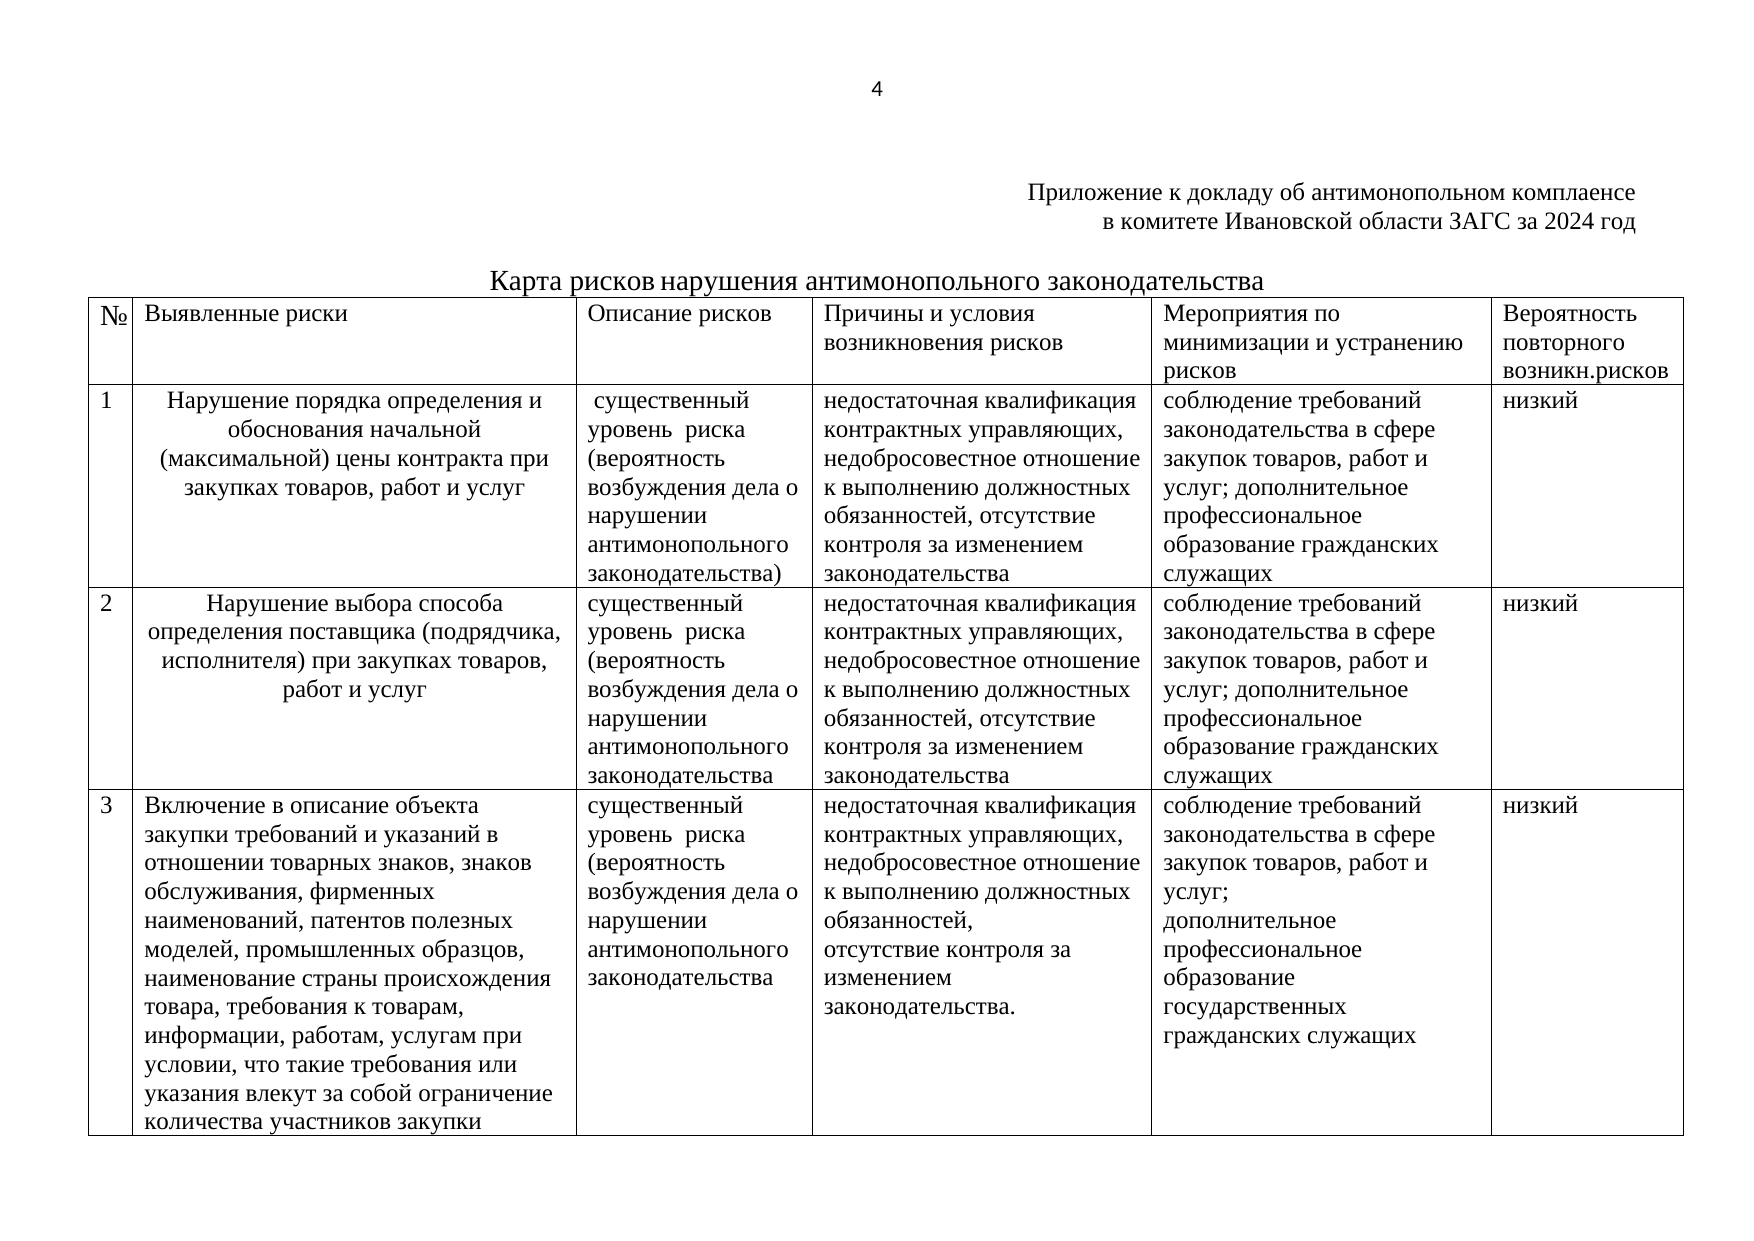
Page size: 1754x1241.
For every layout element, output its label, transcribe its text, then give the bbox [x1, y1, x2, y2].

table_header № [89, 298, 132, 384]
table_header Выявленные риски [133, 298, 576, 384]
table_cell низкий [1492, 588, 1683, 789]
table_cell 1 [89, 385, 132, 587]
text в комитете Ивановской области ЗАГС за 2024 год [118, 206, 1636, 235]
table_cell соблюдение требований законодательства в сфере закупок товаров, работ и услуг; дополнительное профессиональное образование государственных гражданских служащих [1152, 790, 1491, 1135]
table_cell соблюдение требований законодательства в сфере закупок товаров, работ и услуг; дополнительное профессиональное образование гражданских служащих [1152, 588, 1491, 789]
table_header Мероприятия по минимизации и устранению рисков [1152, 298, 1491, 384]
table_cell существенный уровень риска (вероятность возбуждения дела о нарушении антимонопольного законодательства) [577, 385, 812, 587]
table_cell существенный уровень риска (вероятность возбуждения дела о нарушении антимонопольного законодательства [577, 588, 812, 789]
table_cell недостаточная квалификация контрактных управляющих, недобросовестное отношение к выполнению должностных обязанностей, отсутствие контроля за изменением законодательства [813, 385, 1151, 587]
text Карта рисков нарушения антимонопольного законодательства [118, 263, 1636, 297]
table_cell низкий [1492, 385, 1683, 587]
text Приложение к докладу об антимонопольном комплаенсе [118, 177, 1636, 206]
table_header Описание рисков [577, 298, 812, 384]
table_cell соблюдение требований законодательства в сфере закупок товаров, работ и услуг; дополнительное профессиональное образование гражданских служащих [1152, 385, 1491, 587]
table_cell недостаточная квалификация контрактных управляющих, недобросовестное отношение к выполнению должностных обязанностей, отсутствие контроля за изменением законодательства [813, 588, 1151, 789]
table_header Причины и условия возникновения рисков [813, 298, 1151, 384]
table_cell Нарушение порядка определения и обоснования начальной (максимальной) цены контракта при закупках товаров, работ и услуг [133, 385, 576, 587]
table_cell Включение в описание объекта закупки требований и указаний в отношении товарных знаков, знаков обслуживания, фирменных наименований, патентов полезных моделей, промышленных образцов, наименование страны происхождения товара, требования к товарам, информации, работам, услугам при условии, что такие требования или указания влекут за собой ограничение количества участников закупки [133, 790, 576, 1135]
table_cell 2 [89, 588, 132, 789]
table_cell Нарушение выбора способа определения поставщика (подрядчика, исполнителя) при закупках товаров, работ и услуг [133, 588, 576, 789]
table_cell 3 [89, 790, 132, 1135]
table_cell низкий [1492, 790, 1683, 1135]
table_cell существенный уровень риска (вероятность возбуждения дела о нарушении антимонопольного законодательства [577, 790, 812, 1135]
table_header Вероятность повторного возникн.рисков [1492, 298, 1683, 384]
table_cell недостаточная квалификация контрактных управляющих, недобросовестное отношение к выполнению должностных обязанностей, отсутствие контроля за изменением законодательства. [813, 790, 1151, 1135]
